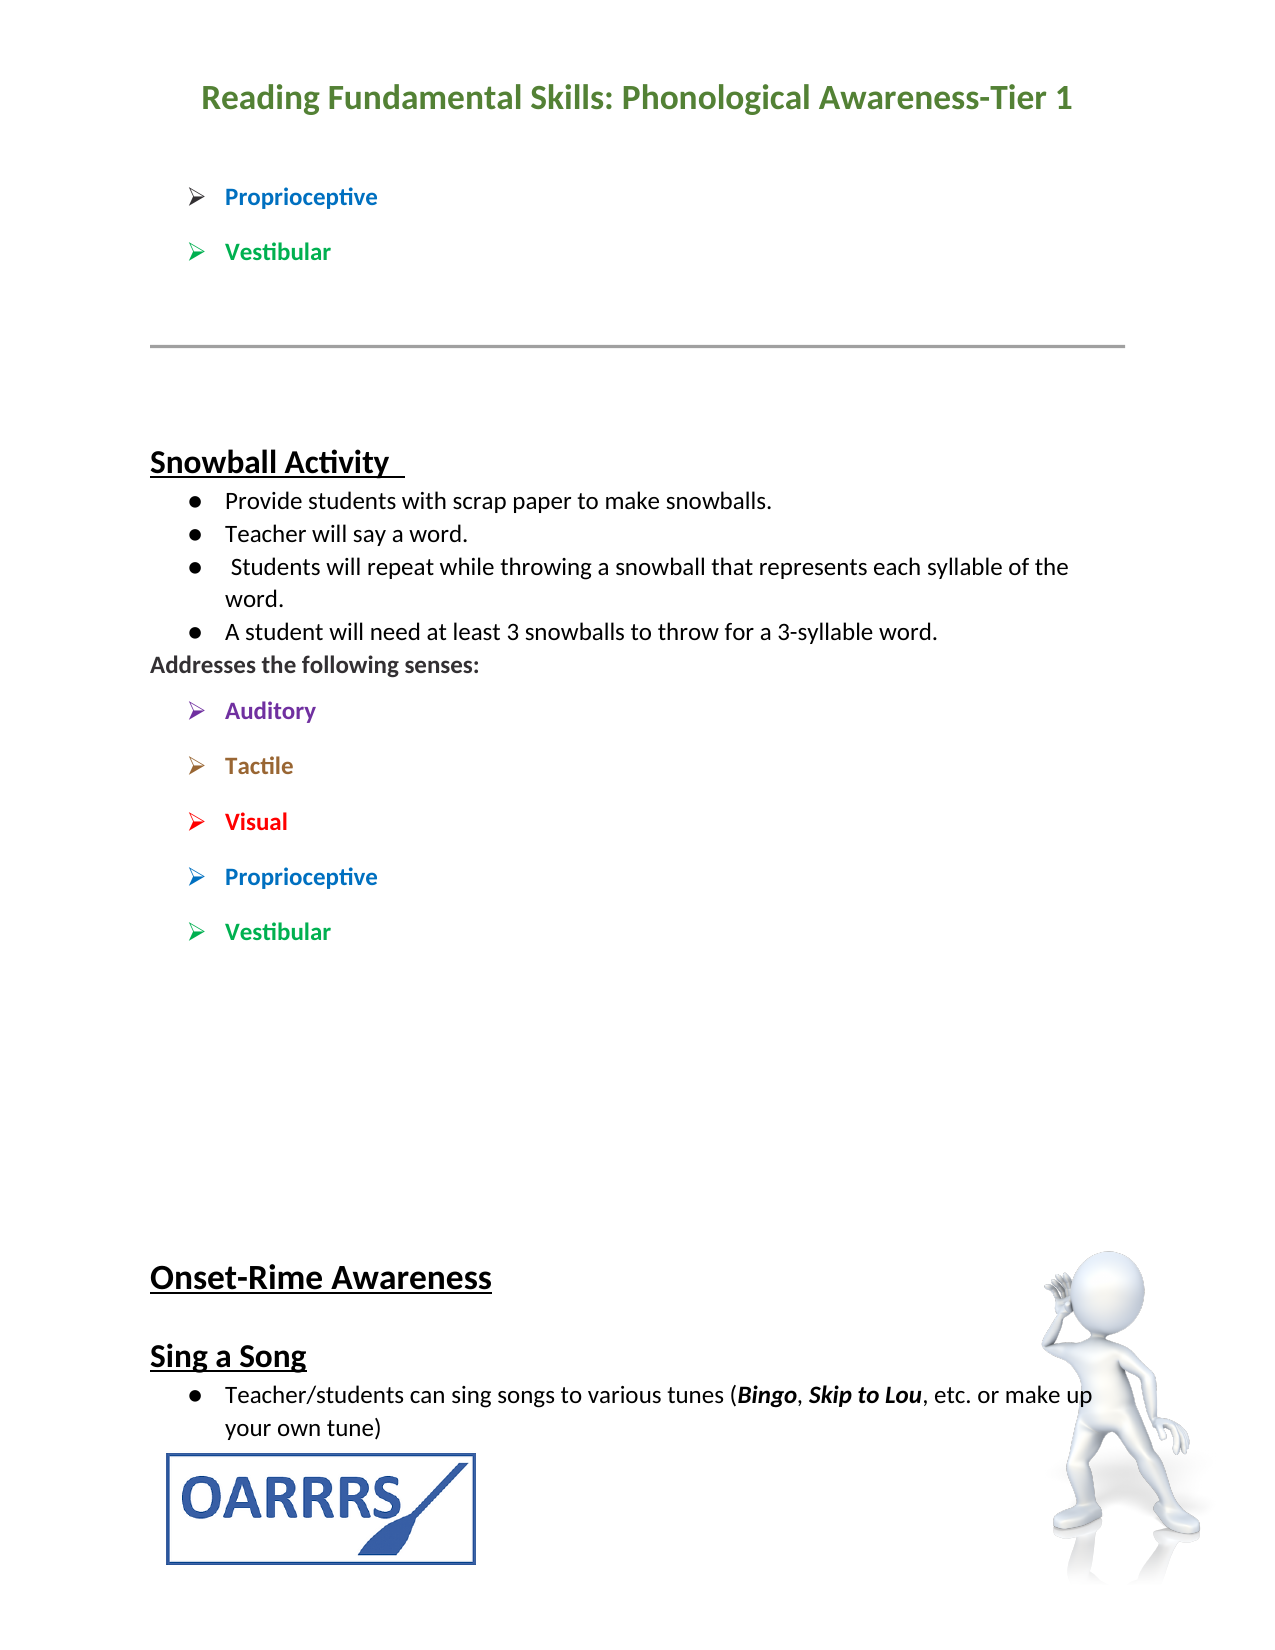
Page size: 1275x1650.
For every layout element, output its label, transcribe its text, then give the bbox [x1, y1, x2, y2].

list Vestibular [187, 904, 1125, 955]
list Vestibular [187, 224, 1125, 275]
list Proprioceptive [187, 848, 1125, 899]
picture [165, 1450, 476, 1565]
list Tactile [187, 738, 1125, 789]
text Sing a Song [150, 1335, 1125, 1376]
list Proprioceptive [187, 168, 1125, 220]
picture [991, 1246, 1246, 1586]
list Visual [187, 793, 1125, 844]
list Auditory [187, 682, 1125, 734]
text Addresses the following senses: [150, 649, 1125, 680]
list A student will need at least 3 snowballs to throw for a 3-syllable word. [187, 617, 1125, 647]
text Onset-Rime Awareness [150, 1255, 1125, 1298]
list Provide students with scrap paper to make snowballs. [187, 485, 1125, 515]
list Students will repeat while throwing a snowball that represents each syllable of the word. [187, 551, 1125, 614]
text Snowball Activity [150, 441, 1125, 482]
list Teacher/students can sing songs to various tunes (Bingo, Skip to Lou, etc. or make up your own tune) [187, 1379, 1125, 1442]
list Teacher will say a word. [187, 518, 1125, 548]
